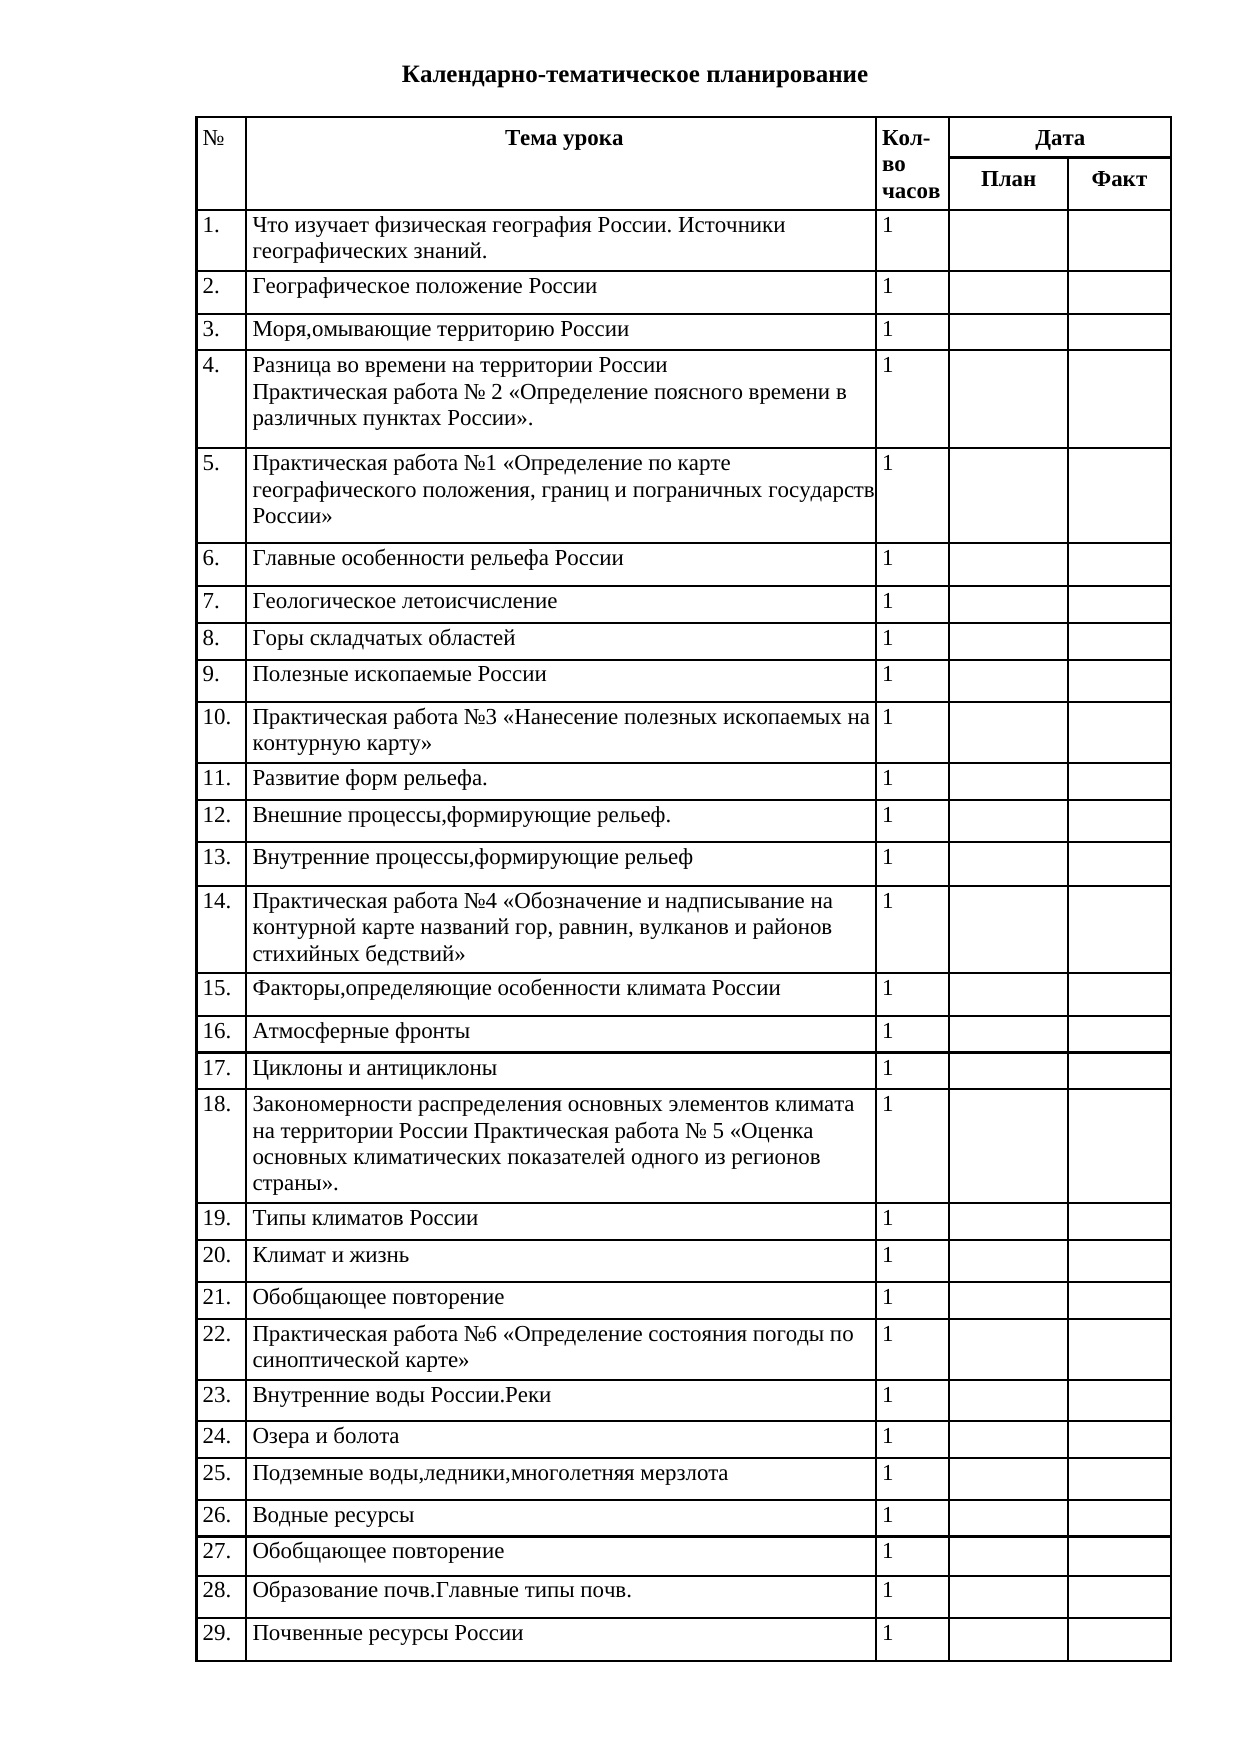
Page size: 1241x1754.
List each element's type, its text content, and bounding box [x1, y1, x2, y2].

table_cell [1069, 544, 1170, 585]
table_cell 1 [877, 661, 948, 701]
table_cell Факторы,определяющие особенности климата России [247, 974, 875, 1014]
table_cell [1069, 1241, 1170, 1281]
table_cell 1 [877, 1204, 948, 1239]
table_cell [950, 1090, 1067, 1202]
table_cell Моря,омывающие территорию России [247, 315, 875, 349]
table_cell 1 [877, 1320, 948, 1378]
table_cell [1069, 1459, 1170, 1498]
table_cell Практическая работа №1 «Определение по карте географического положения, границ и пограничных государств России» [247, 449, 875, 542]
table_cell Геологическое летоисчисление [247, 587, 875, 622]
table_cell [950, 1054, 1067, 1088]
table_cell 4. [198, 351, 245, 447]
table_cell [1069, 211, 1170, 270]
table_cell Климат и жизнь [247, 1241, 875, 1281]
table_cell [1069, 1204, 1170, 1239]
table_cell 1 [877, 1501, 948, 1535]
table_cell 1 [877, 843, 948, 885]
table_cell 1 [877, 272, 948, 312]
table_cell [950, 1017, 1067, 1051]
table_cell 1 [877, 1538, 948, 1574]
table_cell [950, 315, 1067, 349]
table_cell Практическая работа №4 «Обозначение и надписывание на контурной карте названий гор, равнин, вулканов и районов стихийных бедствий» [247, 887, 875, 972]
table_cell 22. [198, 1320, 245, 1378]
table_cell [950, 764, 1067, 799]
table_cell [1069, 315, 1170, 349]
table_cell 21. [198, 1283, 245, 1318]
table_cell [1069, 272, 1170, 312]
table_cell [950, 974, 1067, 1014]
table_cell 19. [198, 1204, 245, 1239]
table_cell 16. [198, 1017, 245, 1051]
table_cell Разница во времени на территории России Практическая работа № 2 «Определение поясного времени в различных пунктах России». [247, 351, 875, 447]
table_cell 1 [877, 1241, 948, 1281]
table_cell Внешние процессы,формирующие рельеф. [247, 801, 875, 841]
table_cell [950, 703, 1067, 762]
table_cell [1069, 1054, 1170, 1088]
table_header Тема урока [247, 118, 875, 209]
table_cell [950, 1381, 1067, 1420]
table_cell Факт [1069, 159, 1170, 209]
table_cell 15. [198, 974, 245, 1014]
table_cell [950, 272, 1067, 312]
table_cell 9. [198, 661, 245, 701]
table_cell 1 [877, 1577, 948, 1617]
table_cell [1069, 1381, 1170, 1420]
table_cell [1069, 764, 1170, 799]
table_cell [1069, 661, 1170, 701]
table_cell [950, 1501, 1067, 1535]
table_cell Главные особенности рельефа России [247, 544, 875, 585]
table_cell 7. [198, 587, 245, 622]
table_cell 17. [198, 1054, 245, 1088]
table_cell 1 [877, 801, 948, 841]
table_cell 27. [198, 1538, 245, 1574]
table_cell Подземные воды,ледники,многолетняя мерзлота [247, 1459, 875, 1498]
table_cell План [950, 159, 1067, 209]
table_cell [950, 1619, 1067, 1659]
table_cell 1 [877, 1619, 948, 1659]
table_cell [950, 1422, 1067, 1457]
table_cell [1069, 1501, 1170, 1535]
table_cell 1 [877, 1054, 948, 1088]
table_cell Закономерности распределения основных элементов климата на территории России Практическая работа № 5 «Оценка основных климатических показателей одного из регионов страны». [247, 1090, 875, 1202]
table_cell [1069, 887, 1170, 972]
table_cell 24. [198, 1422, 245, 1457]
table_cell 1 [877, 1017, 948, 1051]
table_cell 6. [198, 544, 245, 585]
table_cell 1 [877, 1422, 948, 1457]
table_cell [950, 449, 1067, 542]
table_cell 1 [877, 315, 948, 349]
table_cell [1069, 974, 1170, 1014]
table_cell 28. [198, 1577, 245, 1617]
table_cell [1069, 1577, 1170, 1617]
table_cell [950, 801, 1067, 841]
table_cell 1 [877, 1090, 948, 1202]
table_cell 1 [877, 764, 948, 799]
table_cell [950, 544, 1067, 585]
table_cell [950, 1577, 1067, 1617]
text Календарно-тематическое планирование [177, 59, 1093, 88]
table_cell 23. [198, 1381, 245, 1420]
table_cell 20. [198, 1241, 245, 1281]
table_cell [950, 1241, 1067, 1281]
table_cell [950, 1459, 1067, 1498]
table_cell Водные ресурсы [247, 1501, 875, 1535]
table_cell 1 [877, 1381, 948, 1420]
table_cell [1069, 843, 1170, 885]
table_cell Полезные ископаемые России [247, 661, 875, 701]
table_cell [1069, 351, 1170, 447]
table_cell Географическое положение России [247, 272, 875, 312]
table_cell 1 [877, 887, 948, 972]
table_cell 1 [877, 351, 948, 447]
table_cell 18. [198, 1090, 245, 1202]
table_cell [950, 1538, 1067, 1574]
table_cell [1069, 703, 1170, 762]
table_cell Развитие форм рельефа. [247, 764, 875, 799]
table_cell [950, 624, 1067, 658]
table_cell [1069, 587, 1170, 622]
table_cell Практическая работа №3 «Нанесение полезных ископаемых на контурную карту» [247, 703, 875, 762]
table_cell 14. [198, 887, 245, 972]
table_cell 12. [198, 801, 245, 841]
table_cell 8. [198, 624, 245, 658]
table_cell Почвенные ресурсы России [247, 1619, 875, 1659]
table_cell 1 [877, 624, 948, 658]
table_cell 5. [198, 449, 245, 542]
table_header Дата [950, 118, 1170, 156]
table_cell [950, 1320, 1067, 1378]
table_cell [950, 843, 1067, 885]
table_cell 1 [877, 449, 948, 542]
table_cell Образование почв.Главные типы почв. [247, 1577, 875, 1617]
table_cell Обобщающее повторение [247, 1283, 875, 1318]
table_cell Что изучает физическая география России. Источники географических знаний. [247, 211, 875, 270]
table_cell Циклоны и антициклоны [247, 1054, 875, 1088]
table_cell [1069, 1619, 1170, 1659]
table_cell 1. [198, 211, 245, 270]
table_cell 1 [877, 211, 948, 270]
table_cell 29. [198, 1619, 245, 1659]
table_cell 2. [198, 272, 245, 312]
table_cell 1 [877, 1459, 948, 1498]
table_cell 26. [198, 1501, 245, 1535]
table_cell 1 [877, 544, 948, 585]
table_cell [1069, 1283, 1170, 1318]
table_cell 10. [198, 703, 245, 762]
table_cell 1 [877, 974, 948, 1014]
table_cell [950, 587, 1067, 622]
table_cell [1069, 1320, 1170, 1378]
table_cell [1069, 1538, 1170, 1574]
table_cell Внутренние процессы,формирующие рельеф [247, 843, 875, 885]
table_cell 25. [198, 1459, 245, 1498]
table_cell Типы климатов России [247, 1204, 875, 1239]
table_cell [950, 351, 1067, 447]
table_cell Практическая работа №6 «Определение состояния погоды по синоптической карте» [247, 1320, 875, 1378]
table_header № [198, 118, 245, 209]
table_header Кол-во часов [877, 118, 948, 209]
table_cell [1069, 1017, 1170, 1051]
table_cell 11. [198, 764, 245, 799]
table_cell [950, 211, 1067, 270]
table_cell [950, 661, 1067, 701]
table_cell Атмосферные фронты [247, 1017, 875, 1051]
table_cell Озера и болота [247, 1422, 875, 1457]
table_cell 1 [877, 1283, 948, 1318]
table_cell [950, 1204, 1067, 1239]
table_cell [950, 1283, 1067, 1318]
table_cell Внутренние воды России.Реки [247, 1381, 875, 1420]
table_cell [1069, 1422, 1170, 1457]
table_cell 1 [877, 703, 948, 762]
table_cell [950, 887, 1067, 972]
table_cell Обобщающее повторение [247, 1538, 875, 1574]
table_cell [1069, 624, 1170, 658]
table_cell 3. [198, 315, 245, 349]
table_cell [1069, 449, 1170, 542]
table_cell [1069, 801, 1170, 841]
table_cell Горы складчатых областей [247, 624, 875, 658]
table_cell [1069, 1090, 1170, 1202]
table_cell 13. [198, 843, 245, 885]
table_cell 1 [877, 587, 948, 622]
